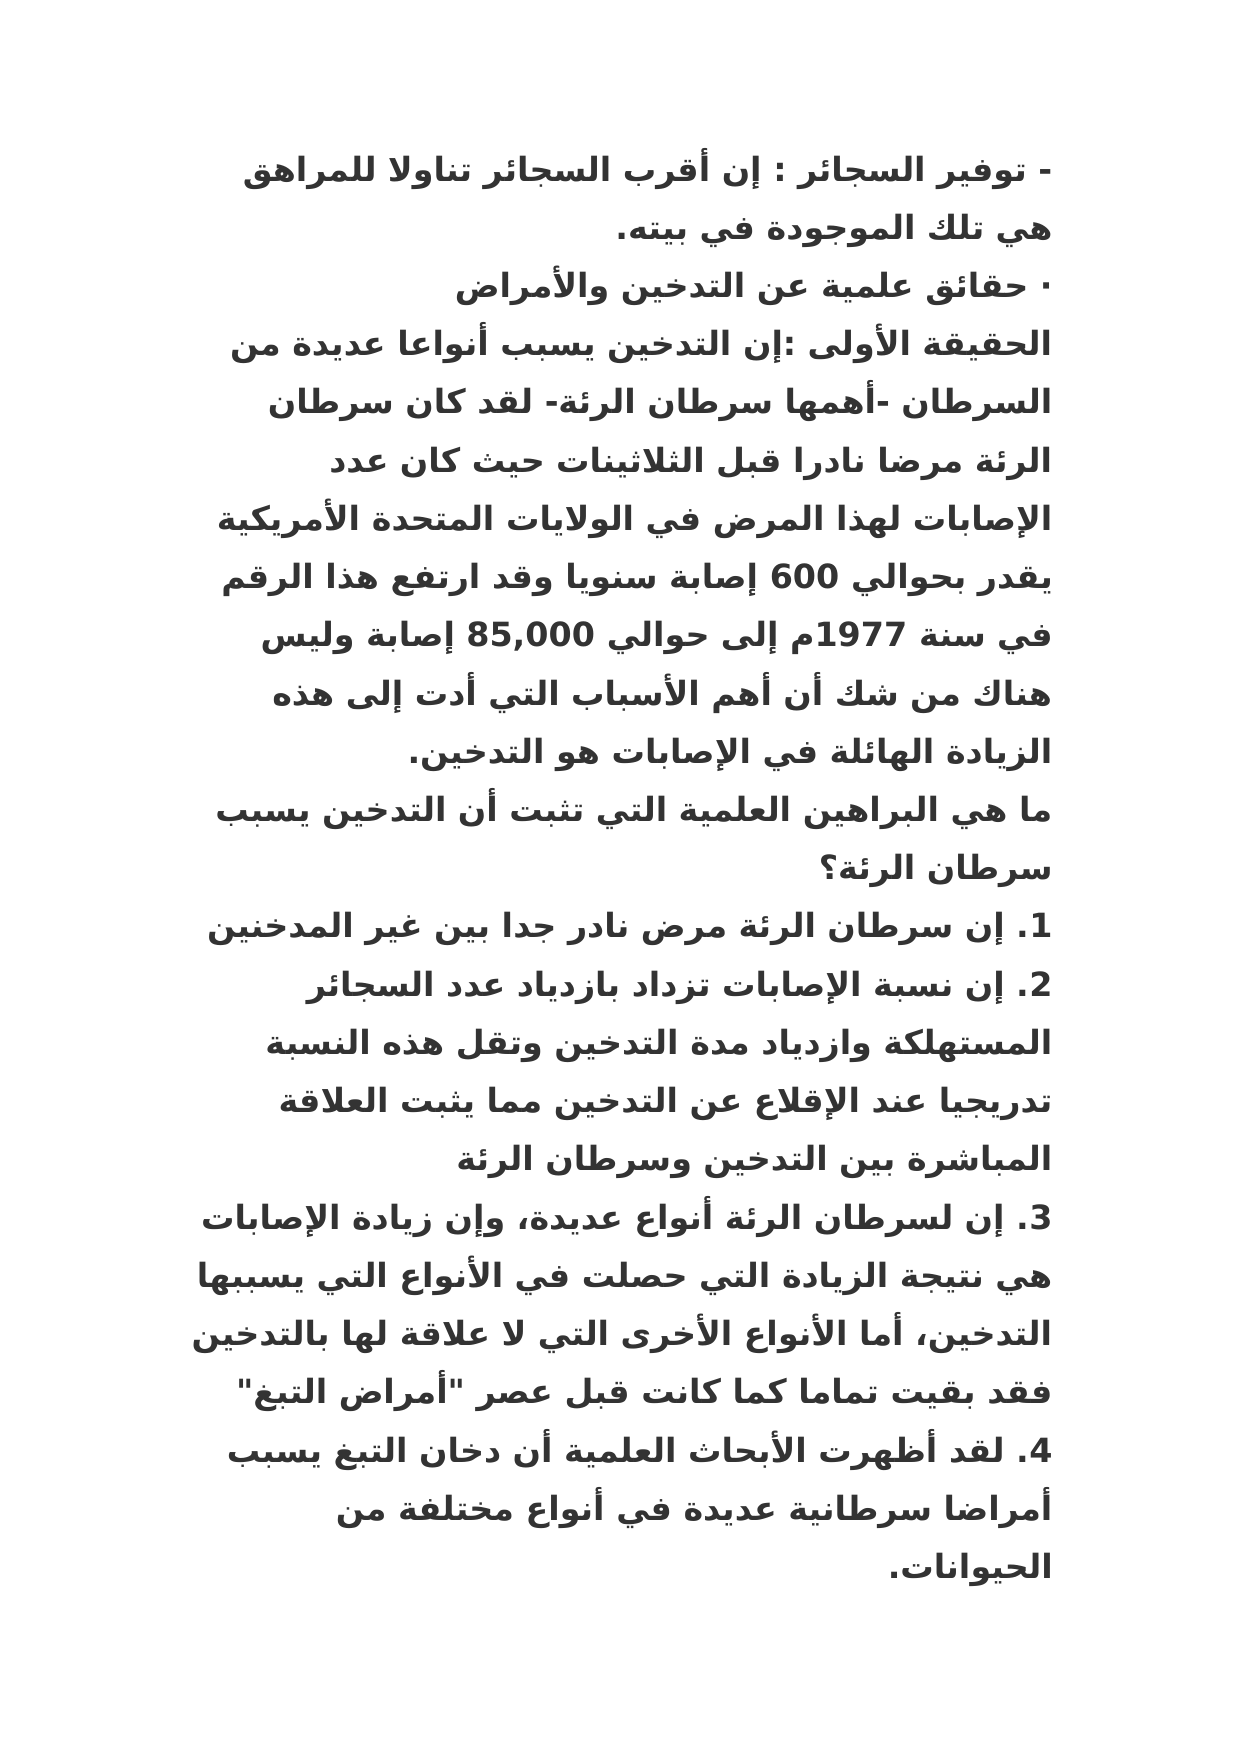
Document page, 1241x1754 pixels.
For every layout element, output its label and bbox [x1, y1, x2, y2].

text [187, 150, 1053, 1586]
